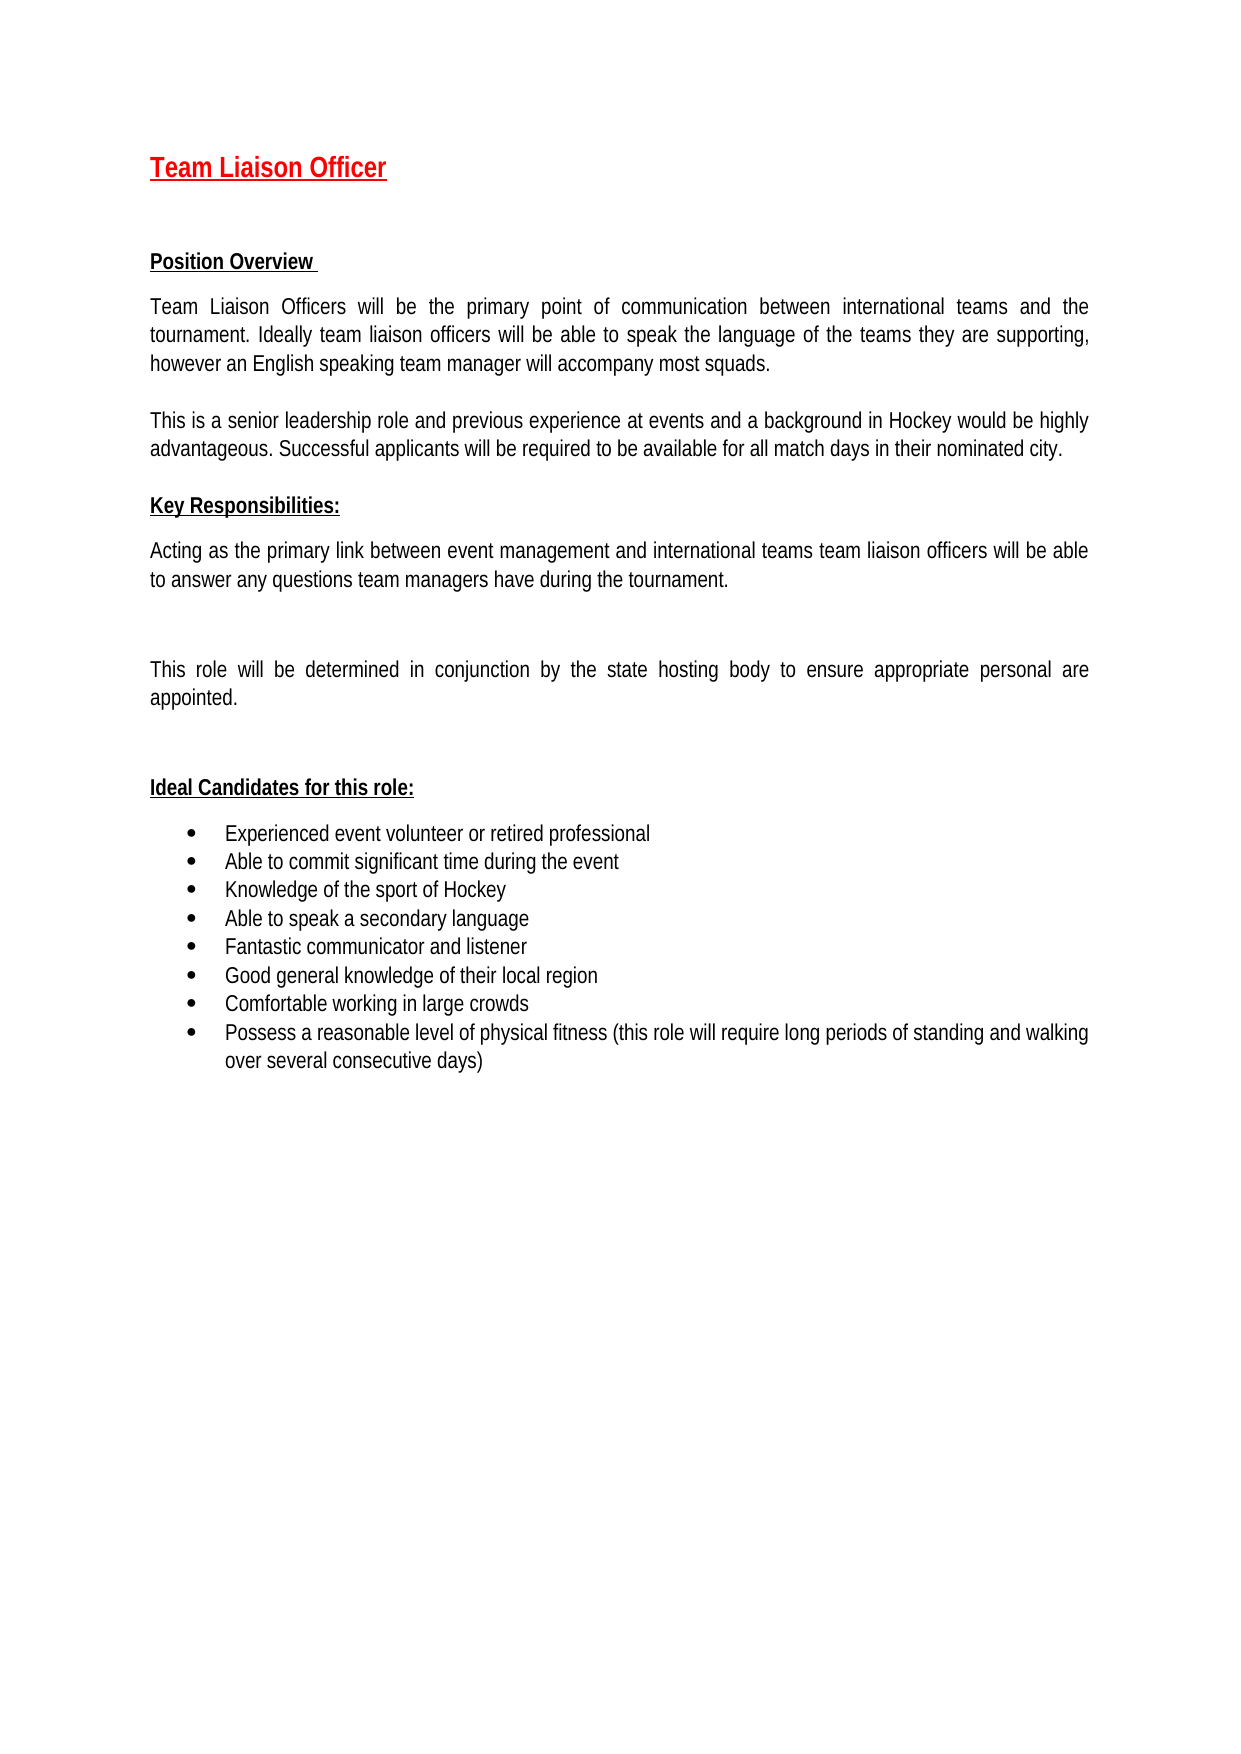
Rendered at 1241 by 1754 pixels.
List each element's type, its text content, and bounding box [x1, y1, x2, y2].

list Fantastic communicator and listener [187, 933, 1090, 959]
text Ideal Candidates for this role: [150, 774, 1090, 801]
list Possess a reasonable level of physical fitness (this role will require long periods of standing and walking over several consecutive days) [187, 1018, 1090, 1073]
list Good general knowledge of their local region [187, 962, 1090, 988]
list Knowledge of the sport of Hockey [187, 876, 1090, 903]
text Team Liaison Officer [150, 150, 1090, 183]
text This is a senior leadership role and previous experience at events and a background in Hockey would be highly advantageous. Successful applicants will be required to be available for all match days in their nominated city. [150, 407, 1090, 461]
list Able to speak a secondary language [187, 905, 1090, 931]
list Comfortable working in large crowds [187, 990, 1090, 1016]
text This role will be determined in conjunction by the state hosting body to ensure appropriate personal are appointed. [150, 656, 1090, 711]
text Position Overview [150, 248, 1090, 274]
text Key Responsibilities: [150, 492, 1090, 518]
list Experienced event volunteer or retired professional [187, 819, 1090, 846]
list Able to commit significant time during the event [187, 848, 1090, 874]
text Acting as the primary link between event management and international teams team liaison officers will be able to answer any questions team managers have during the tournament. [150, 537, 1090, 592]
text Team Liaison Officers will be the primary point of communication between international teams and the tournament. Ideally team liaison officers will be able to speak the language of the teams they are supporting, however an English speaking team manager will accompany most squads. [150, 293, 1090, 376]
